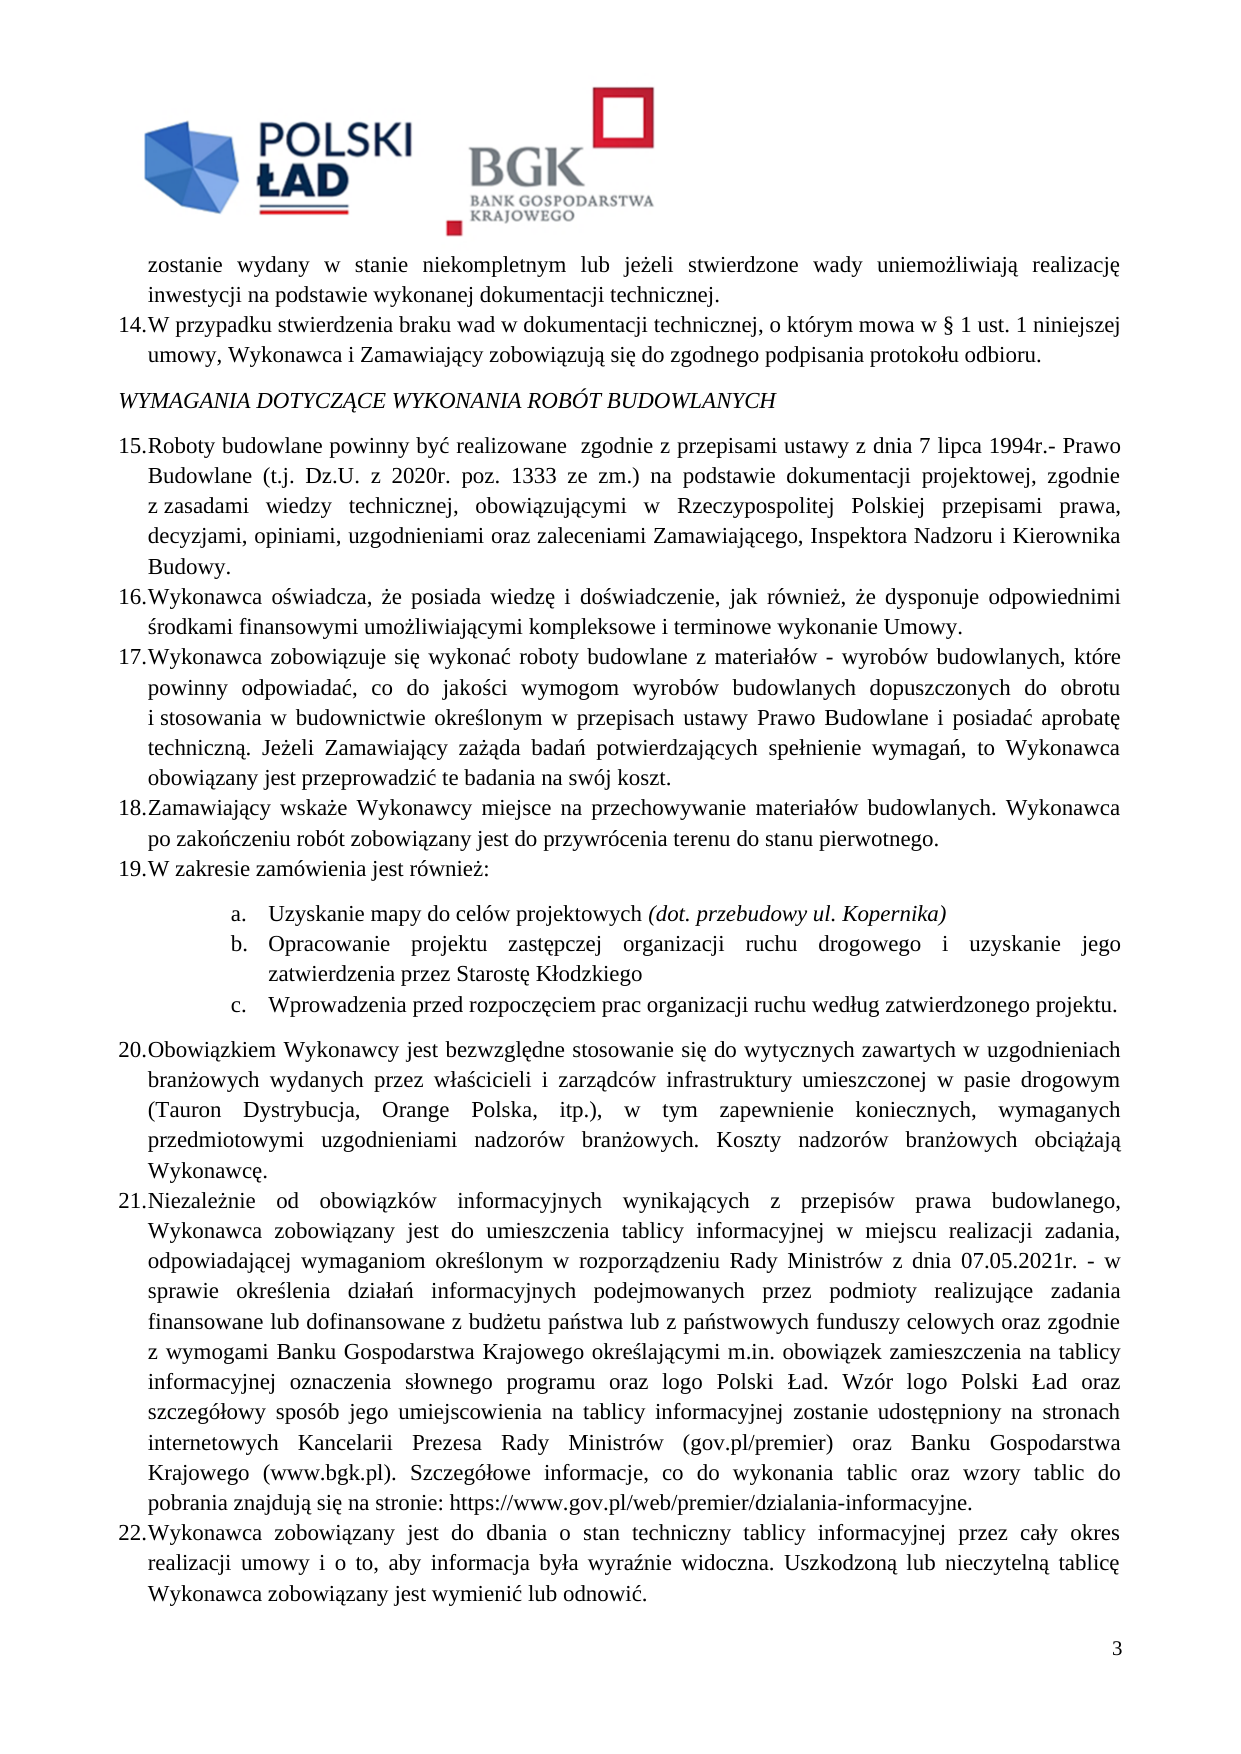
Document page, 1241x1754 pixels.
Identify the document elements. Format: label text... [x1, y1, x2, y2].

picture [118, 73, 677, 251]
list Wykonawca zobowiązany jest do dbania o stan techniczny tablicy informacyjnej przez cały okres realizacji umowy i o to, aby informacja była wyraźnie widoczna. Uszkodzoną lub nieczytelną tablicę Wykonawca zobowiązany jest wymienić lub odnowić. [118, 1519, 1122, 1606]
list Uzyskanie mapy do celów projektowych (dot. przebudowy ul. Kopernika) [231, 900, 1122, 926]
list Wykonawca oświadcza, że posiada wiedzę i doświadczenie, jak również, że dysponuje odpowiednimi środkami finansowymi umożliwiającymi kompleksowe i terminowe wykonanie Umowy. [118, 583, 1122, 639]
list W przypadku stwierdzenia braku wad w dokumentacji technicznej, o którym mowa w § 1 ust. 1 niniejszej umowy, Wykonawca i Zamawiający zobowiązują się do zgodnego podpisania protokołu odbioru. [118, 311, 1122, 368]
list W zakresie zamówienia jest również: [118, 855, 1122, 881]
list Niezależnie od obowiązków informacyjnych wynikających z przepisów prawa budowlanego, Wykonawca zobowiązany jest do umieszczenia tablicy informacyjnej w miejscu realizacji zadania, odpowiadającej wymaganiom określonym w rozporządzeniu Rady Ministrów z dnia 07.05.2021r. - w sprawie określenia działań informacyjnych podejmowanych przez podmioty realizujące zadania finansowane lub dofinansowane z budżetu państwa lub z państwowych funduszy celowych oraz zgodnie z wymogami Banku Gospodarstwa Krajowego określającymi m.in. obowiązek zamieszczenia na tablicy informacyjnej oznaczenia słownego programu oraz logo Polski Ład. Wzór logo Polski Ład oraz szczegółowy sposób jego umiejscowienia na tablicy informacyjnej zostanie udostępniony na stronach internetowych Kancelarii Prezesa Rady Ministrów (gov.pl/premier) oraz Banku Gospodarstwa Krajowego (www.bgk.pl). Szczegółowe informacje, co do wykonania tablic oraz wzory tablic do pobrania znajdują się na stronie: https://www.gov.pl/web/premier/dzialania-informacyjne. [118, 1187, 1122, 1515]
list Roboty budowlane powinny być realizowane zgodnie z przepisami ustawy z dnia 7 lipca 1994r.- Prawo Budowlane (t.j. Dz.U. z 2020r. poz. 1333 ze zm.) na podstawie dokumentacji projektowej, zgodnie z zasadami wiedzy technicznej, obowiązującymi w Rzeczypospolitej Polskiej przepisami prawa, decyzjami, opiniami, uzgodnieniami oraz zaleceniami Zamawiającego, Inspektora Nadzoru i Kierownika Budowy. [118, 432, 1122, 579]
text WYMAGANIA DOTYCZĄCE WYKONANIA ROBÓT BUDOWLANYCH [118, 387, 1122, 413]
list Wprowadzenia przed rozpoczęciem prac organizacji ruchu według zatwierdzonego projektu. [231, 991, 1122, 1017]
list Obowiązkiem Wykonawcy jest bezwzględne stosowanie się do wytycznych zawartych w uzgodnieniach branżowych wydanych przez właścicieli i zarządców infrastruktury umieszczonej w pasie drogowym (Tauron Dystrybucja, Orange Polska, itp.), w tym zapewnienie koniecznych, wymaganych przedmiotowymi uzgodnieniami nadzorów branżowych. Koszty nadzorów branżowych obciążają Wykonawcę. [118, 1036, 1122, 1183]
list Wykonawca zobowiązuje się wykonać roboty budowlane z materiałów - wyrobów budowlanych, które powinny odpowiadać, co do jakości wymogom wyrobów budowlanych dopuszczonych do obrotu i stosowania w budownictwie określonym w przepisach ustawy Prawo Budowlane i posiadać aprobatę techniczną. Jeżeli Zamawiający zażąda badań potwierdzających spełnienie wymagań, to Wykonawca obowiązany jest przeprowadzić te badania na swój koszt. [118, 643, 1122, 791]
list Zamawiający wskaże Wykonawcy miejsce na przechowywanie materiałów budowlanych. Wykonawca po zakończeniu robót zobowiązany jest do przywrócenia terenu do stanu pierwotnego. [118, 794, 1122, 851]
list Opracowanie projektu zastępczej organizacji ruchu drogowego i uzyskanie jego zatwierdzenia przez Starostę Kłodzkiego [231, 930, 1122, 987]
